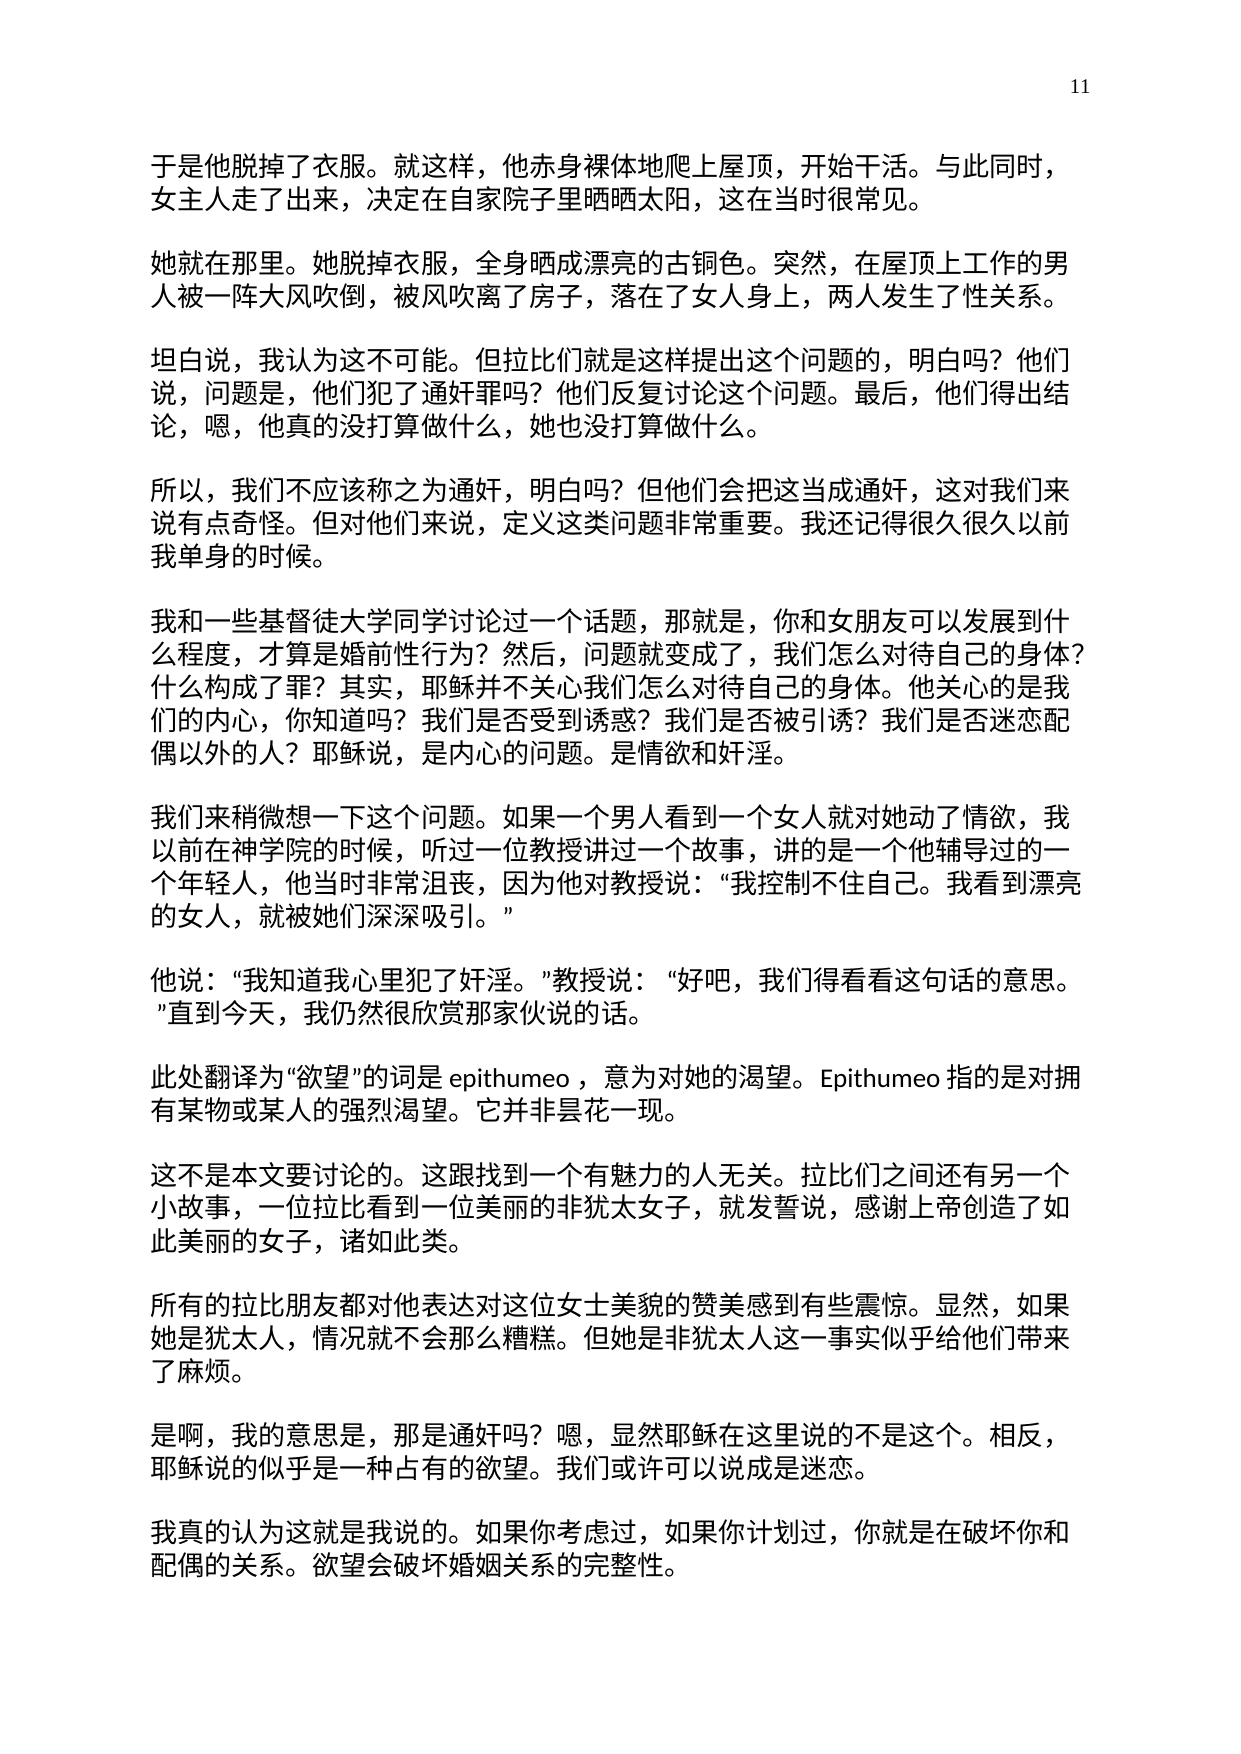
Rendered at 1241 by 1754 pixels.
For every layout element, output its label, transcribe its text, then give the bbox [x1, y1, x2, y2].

text 此处翻译为“欲望”的词是epithumeo ，意为对她的渴望。Epithumeo指的是对拥有某物或某人的强烈渴望。它并非昙花一现。 [150, 1061, 1090, 1127]
text 于是他脱掉了衣服。就这样，他赤身裸体地爬上屋顶，开始干活。与此同时，女主人走了出来，决定在自家院子里晒晒太阳，这在当时很常见。 [150, 150, 1090, 216]
text 我们来稍微想一下这个问题。如果一个男人看到一个女人就对她动了情欲，我以前在神学院的时候，听过一位教授讲过一个故事，讲的是一个他辅导过的一个年轻人，他当时非常沮丧，因为他对教授说：“我控制不住自己。我看到漂亮的女人，就被她们深深吸引。” [150, 801, 1090, 933]
text 坦白说，我认为这不可能。但拉比们就是这样提出这个问题的，明白吗？他们说，问题是，他们犯了通奸罪吗？他们反复讨论这个问题。最后，他们得出结论，嗯，他真的没打算做什么，她也没打算做什么。 [150, 344, 1090, 443]
text 所有的拉比朋友都对他表达对这位女士美貌的赞美感到有些震惊。显然，如果她是犹太人，情况就不会那么糟糕。但她是非犹太人这一事实似乎给他们带来了麻烦。 [150, 1289, 1090, 1388]
text 我真的认为这就是我说的。如果你考虑过，如果你计划过，你就是在破坏你和配偶的关系。欲望会破坏婚姻关系的完整性。 [150, 1516, 1090, 1582]
text 这不是本文要讨论的。这跟找到一个有魅力的人无关。拉比们之间还有另一个小故事，一位拉比看到一位美丽的非犹太女子，就发誓说，感谢上帝创造了如此美丽的女子，诸如此类。 [150, 1159, 1090, 1258]
text 是啊，我的意思是，那是通奸吗？嗯，显然耶稣在这里说的不是这个。相反，耶稣说的似乎是一种占有的欲望。我们或许可以说成是迷恋。 [150, 1419, 1090, 1485]
text 所以，我们不应该称之为通奸，明白吗？但他们会把这当成通奸，这对我们来说有点奇怪。但对他们来说，定义这类问题非常重要。我还记得很久很久以前我单身的时候。 [150, 474, 1090, 574]
text 我和一些基督徒大学同学讨论过一个话题，那就是，你和女朋友可以发展到什么程度，才算是婚前性行为？然后，问题就变成了，我们怎么对待自己的身体？什么构成了罪？其实，耶稣并不关心我们怎么对待自己的身体。他关心的是我们的内心，你知道吗？我们是否受到诱惑？我们是否被引诱？我们是否迷恋配偶以外的人？耶稣说，是内心的问题。是情欲和奸淫。 [150, 605, 1090, 770]
text 她就在那里。她脱掉衣服，全身晒成漂亮的古铜色。突然，在屋顶上工作的男人被一阵大风吹倒，被风吹离了房子，落在了女人身上，两人发生了性关系。 [150, 247, 1090, 313]
text 他说：“我知道我心里犯了奸淫。”教授说： “好吧，我们得看看这句话的意思。 ”直到今天，我仍然很欣赏那家伙说的话。 [150, 964, 1090, 1030]
